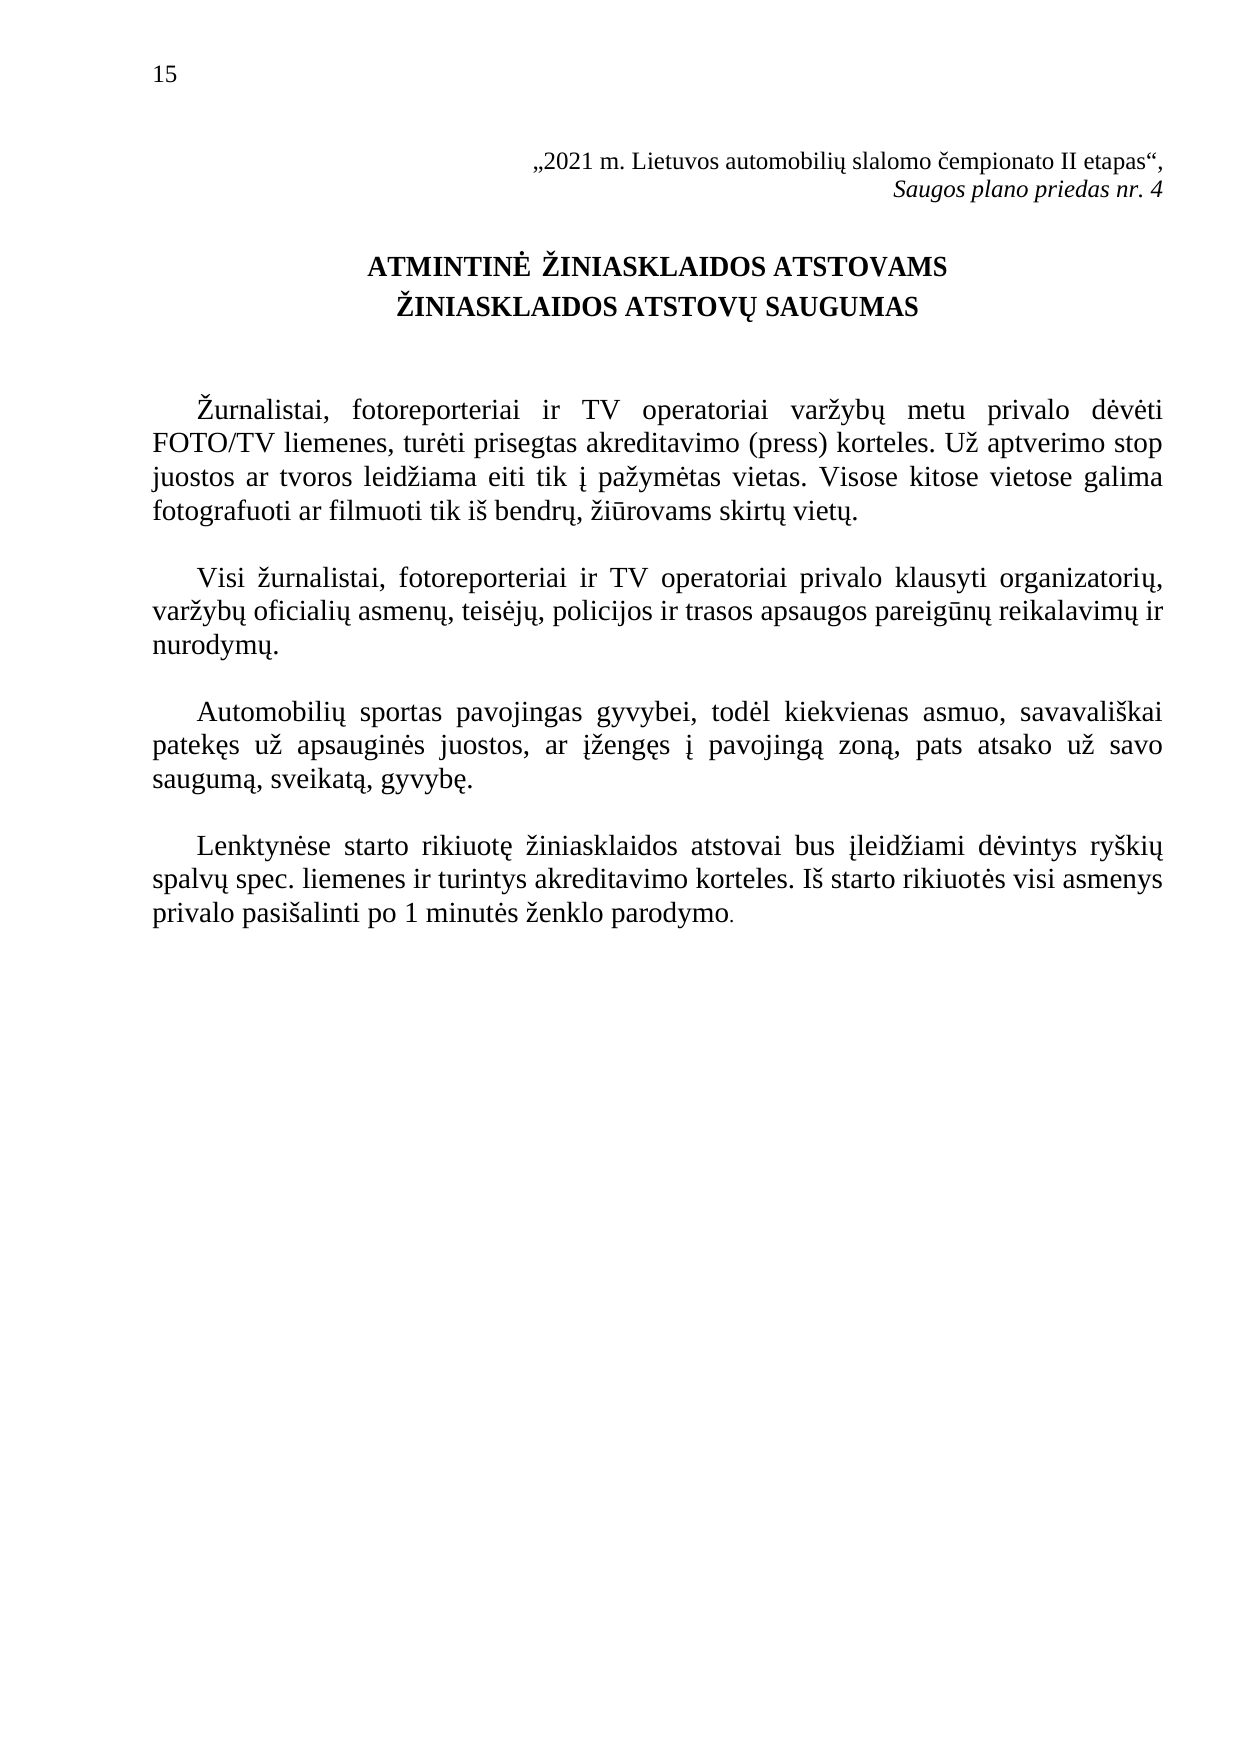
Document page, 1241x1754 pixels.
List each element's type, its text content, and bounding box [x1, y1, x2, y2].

text Visi žurnalistai, fotoreporteriai ir TV operatoriai privalo klausyti organizatorių, varžybų oficialių asmenų, teisėjų, policijos ir trasos apsaugos pareigūnų reikalavimų ir nurodymų. [152, 560, 1163, 660]
text Saugos plano priedas nr. 4 [152, 174, 1163, 203]
text Automobilių sportas pavojingas gyvybei, todėl kiekvienas asmuo, savavališkai patekęs už apsauginės juostos, ar įžengęs į pavojingą zoną, pats atsako už savo saugumą, sveikatą, gyvybę. [152, 694, 1163, 794]
text „2021 m. Lietuvos automobilių slalomo čempionato II etapas“, [152, 146, 1163, 174]
text ATMINTINĖ ŽINIASKLAIDOS ATSTOVAMS [353, 249, 961, 283]
text ŽINIASKLAIDOS ATSTOVŲ SAUGUMAS [353, 289, 961, 323]
text Žurnalistai, fotoreporteriai ir TV operatoriai varžybų metu privalo dėvėti FOTO/TV liemenes, turėti prisegtas akreditavimo (press) korteles. Už aptverimo stop juostos ar tvoros leidžiama eiti tik į pažymėtas vietas. Visose kitose vietose galima fotografuoti ar filmuoti tik iš bendrų, žiūrovams skirtų vietų. [152, 392, 1163, 526]
text Lenktynėse starto rikiuotę žiniasklaidos atstovai bus įleidžiami dėvintys ryškių spalvų spec. liemenes ir turintys akreditavimo korteles. Iš starto rikiuotės visi asmenys privalo pasišalinti po 1 minutės ženklo parodymo. [152, 828, 1163, 929]
